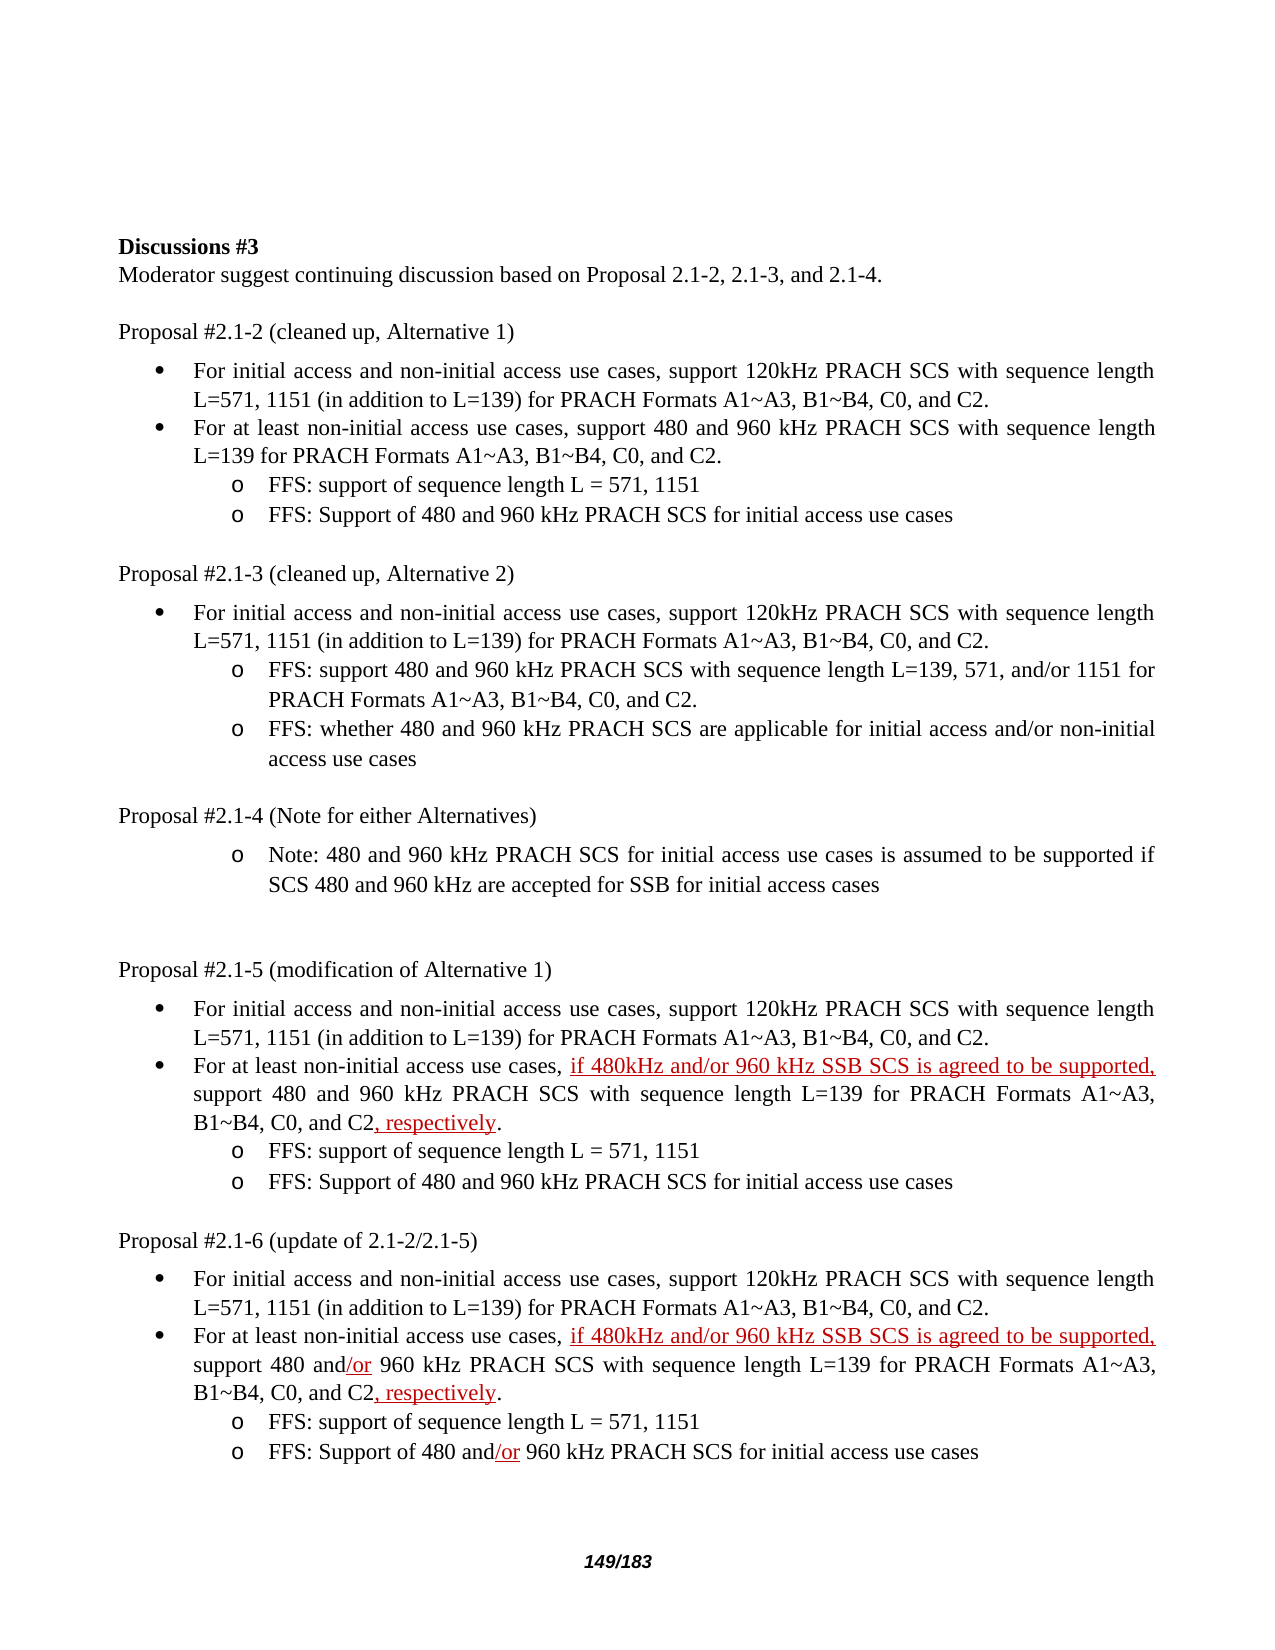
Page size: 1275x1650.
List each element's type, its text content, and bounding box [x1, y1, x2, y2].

list For at least non-initial access use cases, if 480kHz and/or 960 kHz SSB SCS is agreed to be supported, support 480 and/or 960 kHz PRACH SCS with sequence length L=139 for PRACH Formats A1~A3, B1~B4, C0, and C2, respectively. [156, 1322, 1157, 1406]
text Moderator suggest continuing discussion based on Proposal 2.1-2, 2.1-3, and 2.1-4. [118, 261, 1157, 288]
subtitle Proposal #2.1-6 (update of 2.1-2/2.1-5) [118, 1227, 1157, 1253]
list FFS: support 480 and 960 kHz PRACH SCS with sequence length L=139, 571, and/or 1151 for PRACH Formats A1~A3, B1~B4, C0, and C2. [231, 656, 1157, 713]
list FFS: Support of 480 and 960 kHz PRACH SCS for initial access use cases [231, 1168, 1157, 1196]
list FFS: whether 480 and 960 kHz PRACH SCS are applicable for initial access and/or non-initial access use cases [231, 715, 1157, 771]
subtitle Proposal #2.1-3 (cleaned up, Alternative 2) [118, 560, 1157, 587]
list For at least non-initial access use cases, if 480kHz and/or 960 kHz SSB SCS is agreed to be supported, support 480 and 960 kHz PRACH SCS with sequence length L=139 for PRACH Formats A1~A3, B1~B4, C0, and C2, respectively. [156, 1052, 1157, 1135]
list Note: 480 and 960 kHz PRACH SCS for initial access use cases is assumed to be supported if SCS 480 and 960 kHz are accepted for SSB for initial access cases [231, 841, 1157, 897]
subtitle Proposal #2.1-4 (Note for either Alternatives) [118, 802, 1157, 828]
list FFS: support of sequence length L = 571, 1151 [231, 1408, 1157, 1436]
list For at least non-initial access use cases, support 480 and 960 kHz PRACH SCS with sequence length L=139 for PRACH Formats A1~A3, B1~B4, C0, and C2. [156, 414, 1157, 469]
list FFS: Support of 480 and/or 960 kHz PRACH SCS for initial access use cases [231, 1438, 1157, 1466]
text Discussions #3 [118, 233, 1157, 259]
list FFS: Support of 480 and 960 kHz PRACH SCS for initial access use cases [231, 501, 1157, 529]
list FFS: support of sequence length L = 571, 1151 [231, 1137, 1157, 1166]
list FFS: support of sequence length L = 571, 1151 [231, 471, 1157, 499]
subtitle Proposal #2.1-2 (cleaned up, Alternative 1) [118, 318, 1157, 345]
subtitle Proposal #2.1-5 (modification of Alternative 1) [118, 956, 1157, 983]
